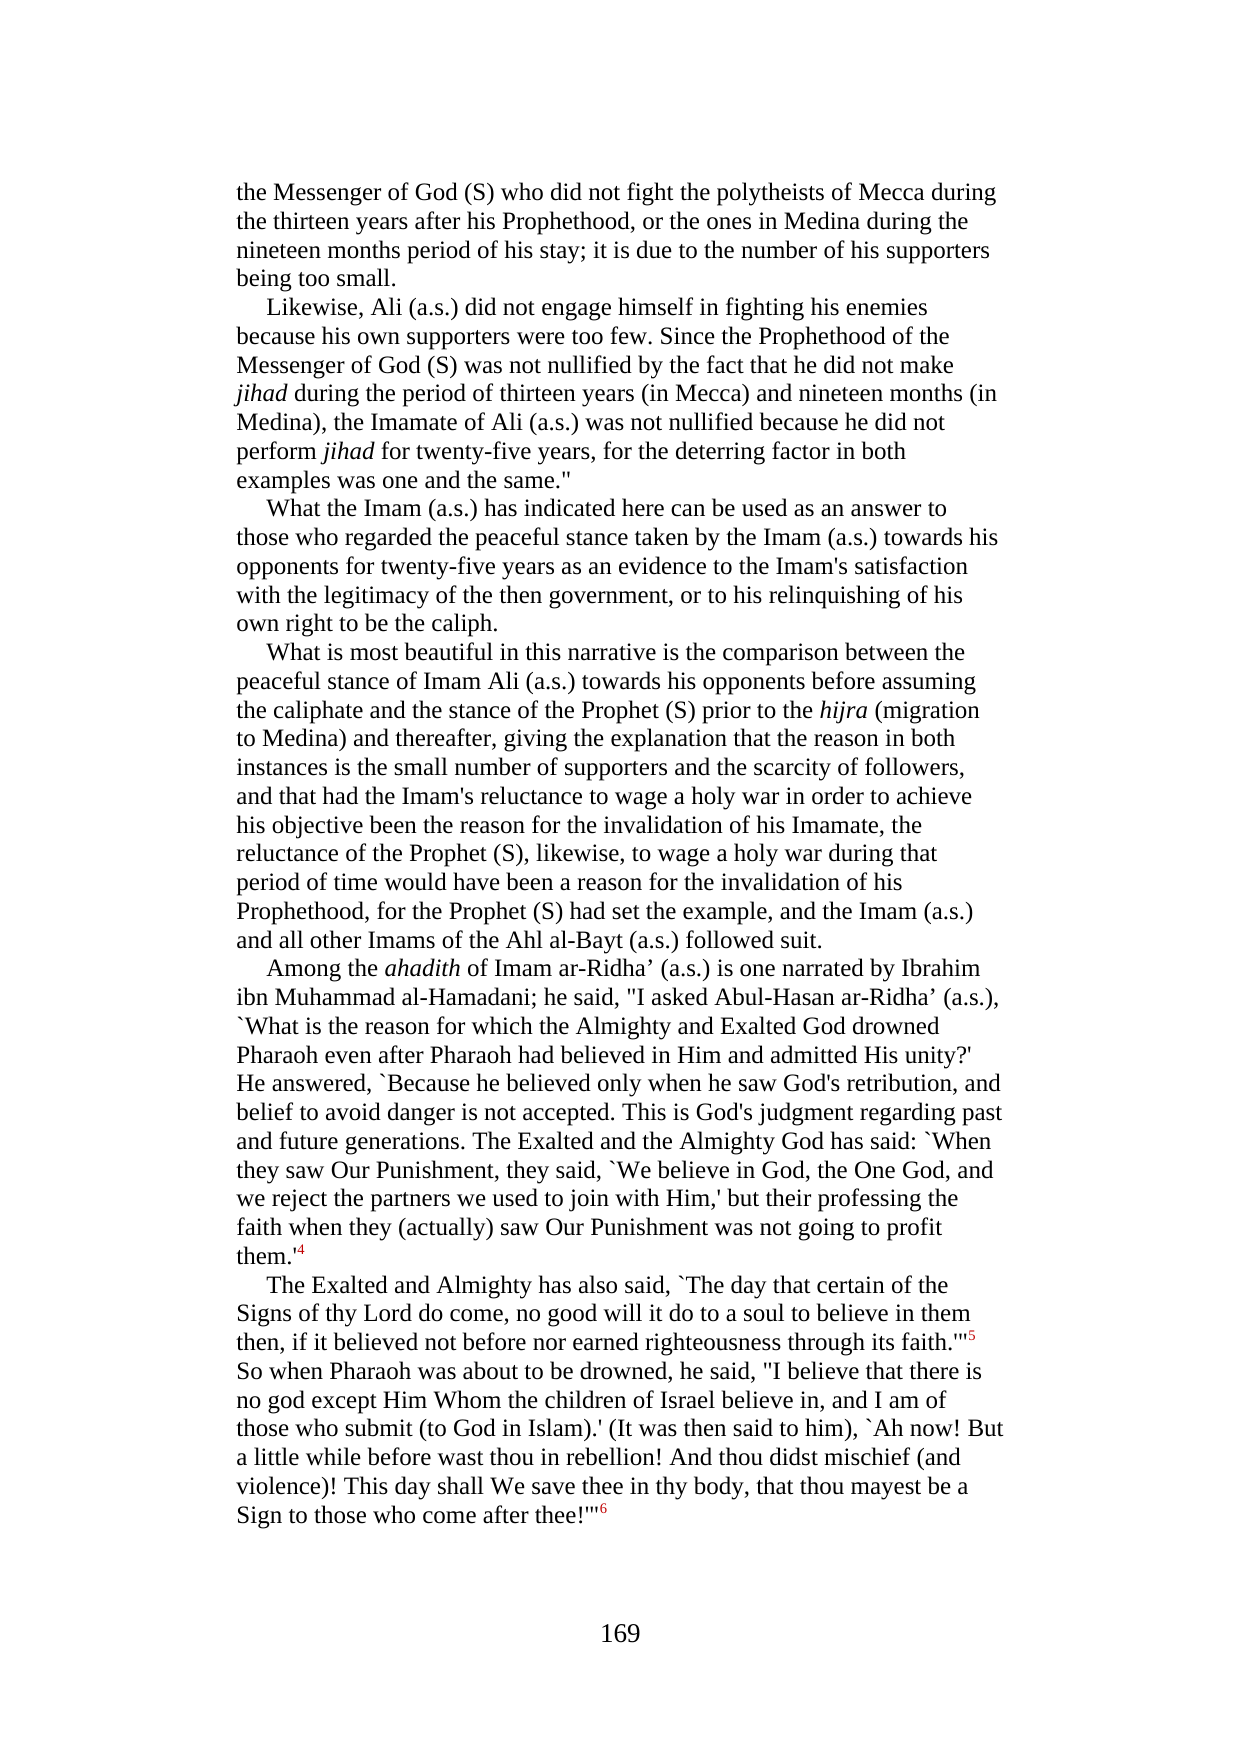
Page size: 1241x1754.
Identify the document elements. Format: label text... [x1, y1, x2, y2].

text What is most beautiful in this narrative is the comparison between the peaceful stance of Imam Ali (a.s.) towards his opponents before assuming the caliphate and the stance of the Prophet (S) prior to the hijra (migration to Medina) and thereafter, giving the explanation that the reason in both instances is the small number of supporters and the scarcity of followers, and that had the Imam's reluctance to wage a holy war in order to achieve his objective been the reason for the invalidation of his Imamate, the reluctance of the Prophet (S), likewise, to wage a holy war during that period of time would have been a reason for the invalidation of his Prophethood, for the Prophet (S) had set the example, and the Imam (a.s.) and all other Imams of the Ahl al-Bayt (a.s.) followed suit. [236, 637, 1004, 953]
text the Messenger of God (S) who did not fight the polytheists of Mecca during the thirteen years after his Prophethood, or the ones in Medina during the nineteen months period of his stay; it is due to the number of his supporters being too small. [236, 177, 1004, 292]
text Likewise, Ali (a.s.) did not engage himself in fighting his enemies because his own supporters were too few. Since the Prophethood of the Messenger of God (S) was not nullified by the fact that he did not make jihad during the period of thirteen years (in Mecca) and nineteen months (in Medina), the Imamate of Ali (a.s.) was not nullified because he did not perform jihad for twenty-five years, for the deterring factor in both examples was one and the same." [236, 292, 1004, 493]
text Among the ahadith of Imam ar-Ridha’ (a.s.) is one narrated by Ibrahim ibn Muhammad al-Hamadani; he said, "I asked Abul-Hasan ar-Ridha’ (a.s.), `What is the reason for which the Almighty and Exalted God drowned Pharaoh even after Pharaoh had believed in Him and admitted His unity?' He answered, `Because he believed only when he saw God's retribution, and belief to avoid danger is not accepted. This is God's judgment regarding past and future generations. The Exalted and the Almighty God has said: `When they saw Our Punishment, they said, `We believe in God, the One God, and we reject the partners we used to join with Him,' but their professing the faith when they (actually) saw Our Punishment was not going to profit them.'4 [236, 953, 1004, 1270]
text The Exalted and Almighty has also said, `The day that certain of the Signs of thy Lord do come, no good will it do to a soul to believe in them then, if it believed not before nor earned righteousness through its faith.'"5 So when Pharaoh was about to be drowned, he said, "I believe that there is no god except Him Whom the children of Israel believe in, and I am of those who submit (to God in Islam).' (It was then said to him), `Ah now! But a little while before wast thou in rebellion! And thou didst mischief (and violence)! This day shall We save thee in thy body, that thou mayest be a Sign to those who come after thee!'"6 [236, 1270, 1004, 1528]
text What the Imam (a.s.) has indicated here can be used as an answer to those who regarded the peaceful stance taken by the Imam (a.s.) towards his opponents for twenty-five years as an evidence to the Imam's satisfaction with the legitimacy of the then government, or to his relinquishing of his own right to be the caliph. [236, 493, 1004, 637]
